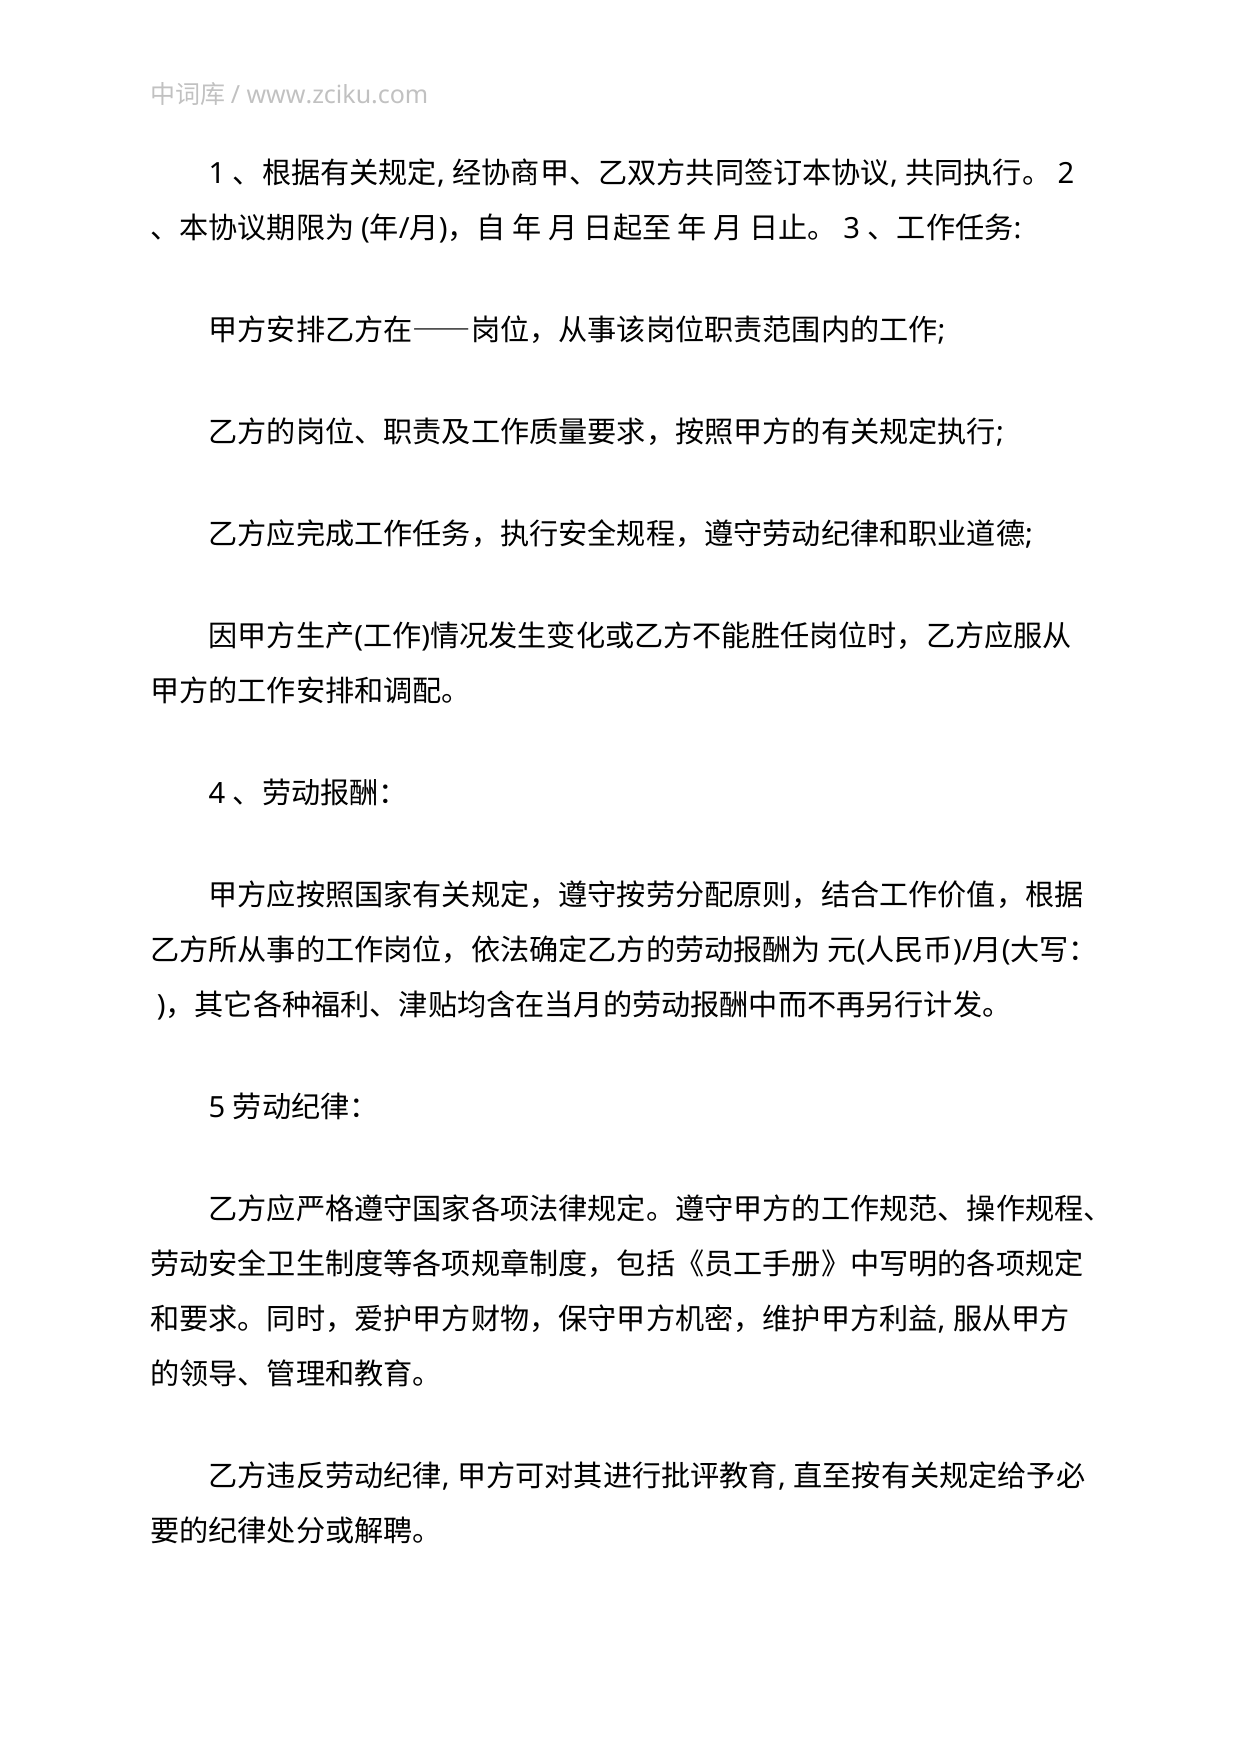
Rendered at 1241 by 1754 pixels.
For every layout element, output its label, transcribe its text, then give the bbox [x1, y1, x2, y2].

text 因甲方生产(工作)情况发生变化或乙方不能胜任岗位时，乙方应服从甲方的工作安排和调配。 [150, 613, 1090, 710]
text 乙方应完成工作任务，执行安全规程，遵守劳动纪律和职业道德; [150, 511, 1090, 553]
text 乙方的岗位、职责及工作质量要求，按照甲方的有关规定执行; [150, 409, 1090, 451]
text 4 、劳动报酬： [150, 770, 1090, 812]
text 甲方应按照国家有关规定，遵守按劳分配原则，结合工作价值，根据乙方所从事的工作岗位，依法确定乙方的劳动报酬为 元(人民币)/月(大写： )，其它各种福利、津贴均含在当月的劳动报酬中而不再另行计发。 [150, 872, 1090, 1024]
text 甲方安排乙方在——岗位，从事该岗位职责范围内的工作; [150, 307, 1090, 349]
text 5 劳动纪律： [150, 1083, 1090, 1126]
text 1 、根据有关规定, 经协商甲、乙双方共同签订本协议, 共同执行。 2 、本协议期限为 (年/月)，自 年 月 日起至 年 月 日止。 3 、工作任务: [150, 150, 1090, 247]
text 乙方违反劳动纪律, 甲方可对其进行批评教育, 直至按有关规定给予必要的纪律处分或解聘。 [150, 1452, 1090, 1549]
text 乙方应严格遵守国家各项法律规定。遵守甲方的工作规范、操作规程、劳动安全卫生制度等各项规章制度，包括《员工手册》中写明的各项规定和要求。同时，爱护甲方财物，保守甲方机密，维护甲方利益, 服从甲方的领导、管理和教育。 [150, 1186, 1090, 1393]
